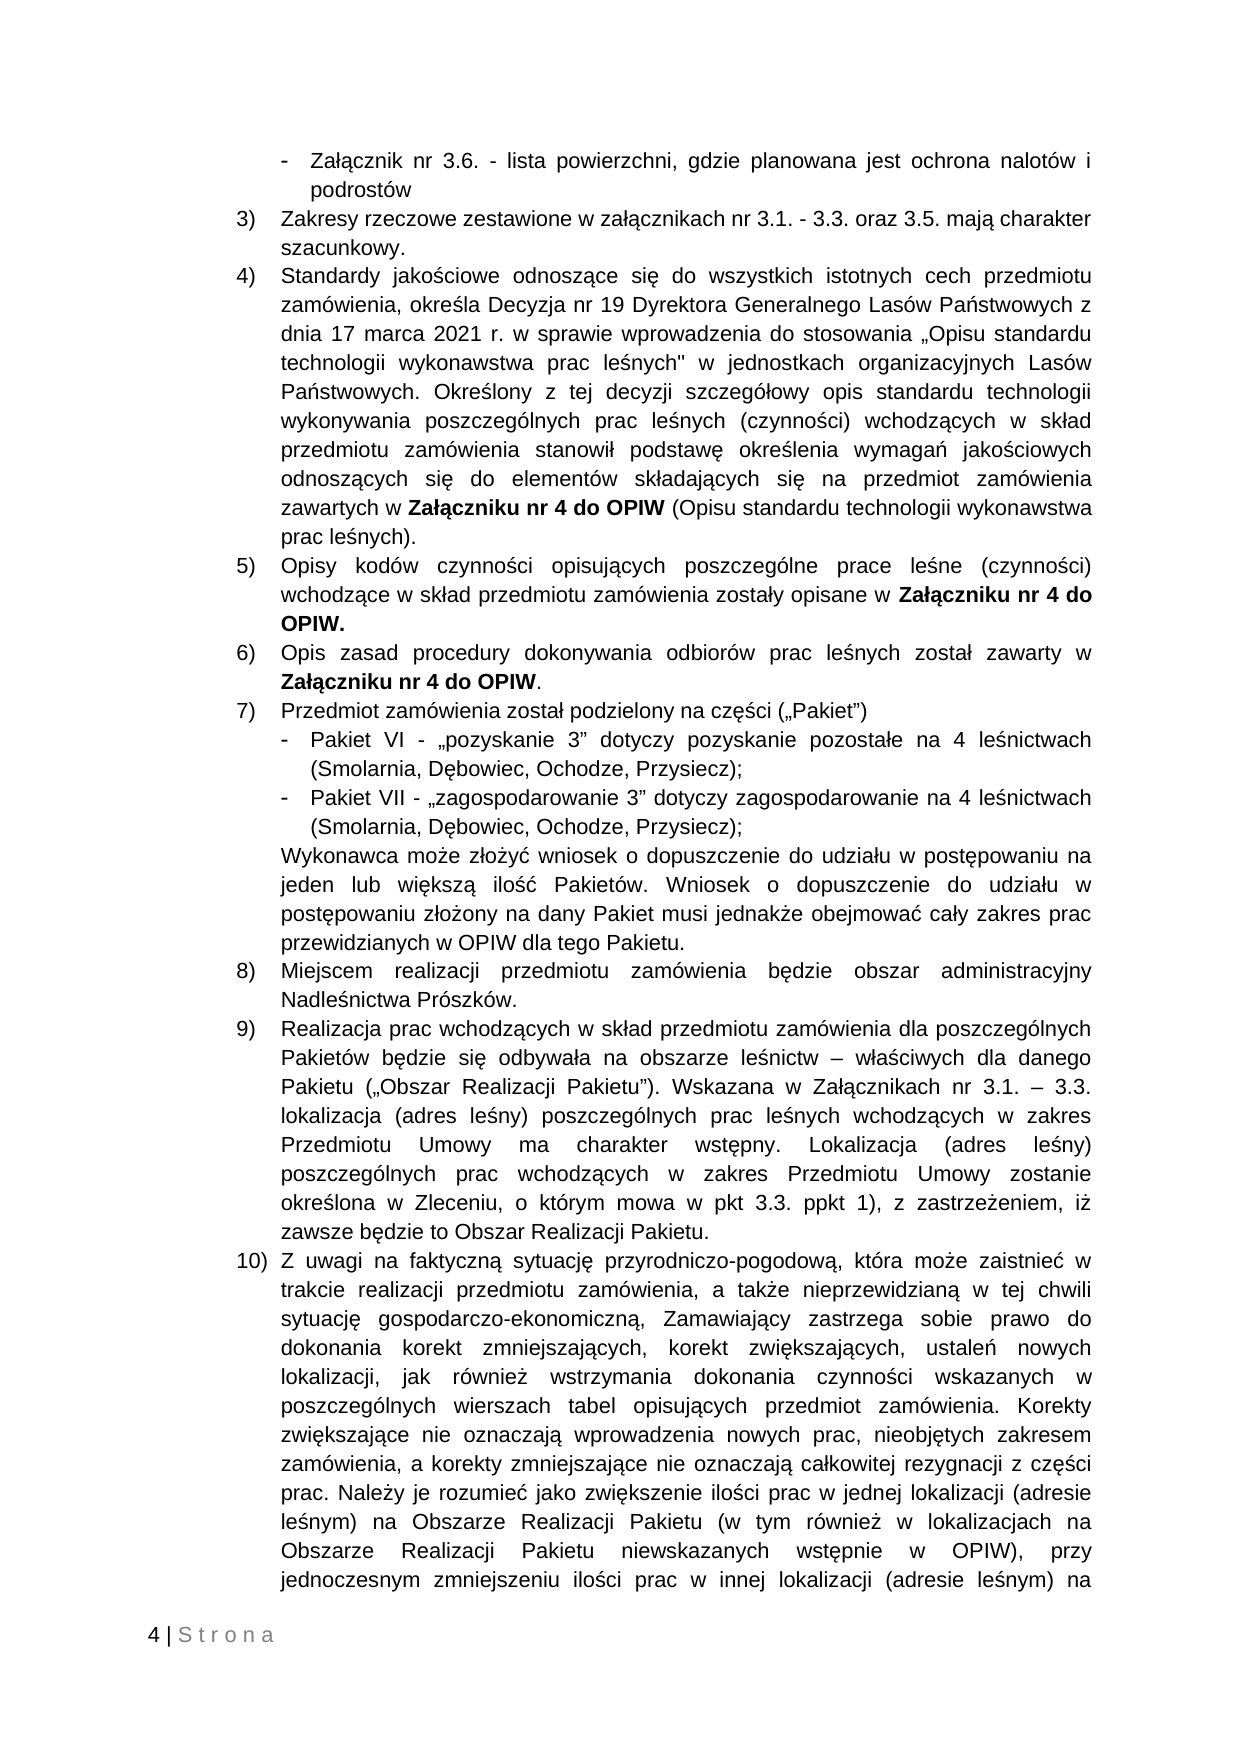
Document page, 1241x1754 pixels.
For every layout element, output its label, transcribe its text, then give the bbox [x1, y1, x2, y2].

text Załącznik nr 3.6. - lista powierzchni, gdzie planowana jest ochrona nalotów i podrostów [281, 148, 1093, 202]
text Zakresy rzeczowe zestawione w załącznikach nr 3.1. - 3.3. oraz 3.5. mają charakter szacunkowy. [236, 206, 1093, 260]
text Opis zasad procedury dokonywania odbiorów prac leśnych został zawarty w Załączniku nr 4 do OPIW. [236, 640, 1093, 694]
text Pakiet VI - „pozyskanie 3” dotyczy pozyskanie pozostałe na 4 leśnictwach (Smolarnia, Dębowiec, Ochodze, Przysiecz); [281, 727, 1093, 781]
text Pakiet VII - „zagospodarowanie 3” dotyczy zagospodarowanie na 4 leśnictwach (Smolarnia, Dębowiec, Ochodze, Przysiecz); [281, 785, 1093, 839]
text Opisy kodów czynności opisujących poszczególne prace leśne (czynności) wchodzące w skład przedmiotu zamówienia zostały opisane w Załączniku nr 4 do OPIW. [236, 553, 1093, 636]
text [236, 1248, 1093, 1592]
text Przedmiot zamówienia został podzielony na części („Pakiet”) [236, 698, 1093, 723]
text Wykonawca może złożyć wniosek o dopuszczenie do udziału w postępowaniu na jeden lub większą ilość Pakietów. Wniosek o dopuszczenie do udziału w postępowaniu złożony na dany Pakiet musi jednakże obejmować cały zakres prac przewidzianych w OPIW dla tego Pakietu. [281, 843, 1093, 955]
text Realizacja prac wchodzących w skład przedmiotu zamówienia dla poszczególnych Pakietów będzie się odbywała na obszarze leśnictw – właściwych dla danego Pakietu („Obszar Realizacji Pakietu”). Wskazana w Załącznikach nr 3.1. – 3.3. lokalizacja (adres leśny) poszczególnych prac leśnych wchodzących w zakres Przedmiotu Umowy ma charakter wstępny. Lokalizacja (adres leśny) poszczególnych prac wchodzących w zakres Przedmiotu Umowy zostanie określona w Zleceniu, o którym mowa w pkt 3.3. ppkt 1), z zastrzeżeniem, iż zawsze będzie to Obszar Realizacji Pakietu. [236, 1016, 1093, 1244]
text Miejscem realizacji przedmiotu zamówienia będzie obszar administracyjny Nadleśnictwa Prószków. [236, 958, 1093, 1013]
text Standardy jakościowe odnoszące się do wszystkich istotnych cech przedmiotu zamówienia, określa Decyzja nr 19 Dyrektora Generalnego Lasów Państwowych z dnia 17 marca 2021 r. w sprawie wprowadzenia do stosowania „Opisu standardu technologii wykonawstwa prac leśnych" w jednostkach organizacyjnych Lasów Państwowych. Określony z tej decyzji szczegółowy opis standardu technologii wykonywania poszczególnych prac leśnych (czynności) wchodzących w skład przedmiotu zamówienia stanowił podstawę określenia wymagań jakościowych odnoszących się do elementów składających się na przedmiot zamówienia zawartych w Załączniku nr 4 do OPIW (Opisu standardu technologii wykonawstwa prac leśnych). [236, 263, 1093, 549]
